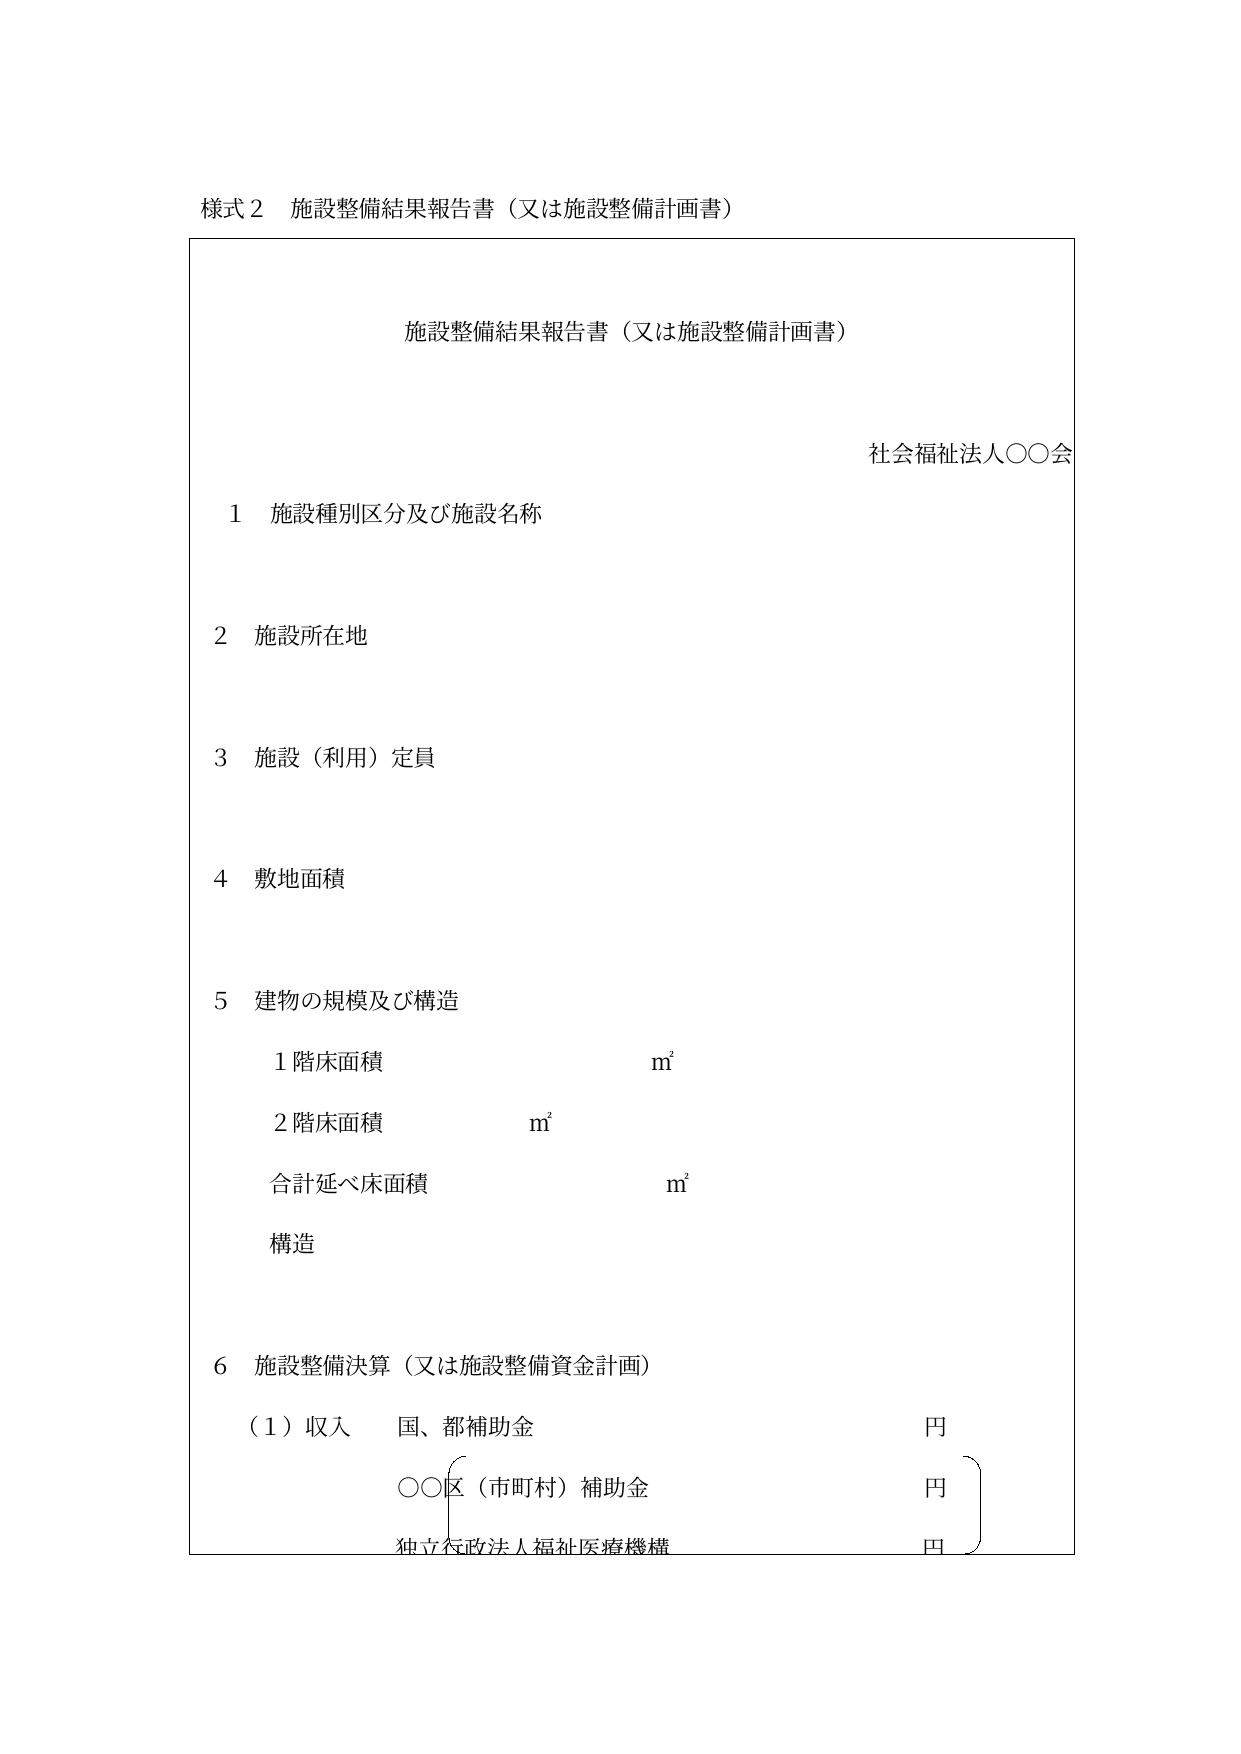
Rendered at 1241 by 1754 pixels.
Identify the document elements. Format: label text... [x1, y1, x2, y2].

table_header 施設整備結果報告書（又は施設整備計画書） 社会福祉法人○○会 １ 施設種別区分及び施設名称 ２ 施設所在地 ３ 施設（利用）定員 ４ 敷地面積 ５ 建物の規模及び構造 １階床面積 ㎡ ２階床面積 ㎡ 合計延べ床面積 ㎡ 構造 ６ 施設整備決算（又は施設整備資金計画） （１）収入 国、都補助金 円 ○○区（市町村）補助金 円 独立行政法人福祉医療機構 円 自己資金 円 内訳 法人本部繰越金 円 寄附金 円 ○○○ 円 合 計 円 （２）支出 土地購入費 円 建設工事費 円 設備整備費 円 設計監理費 円 合 計 円 ７ 工事期間（予定） （１）着工（予定） 平成 年 月 日 （２）竣工（予定） 平成 年 月 日 ８ 施設事業開始年月日（予定） 平成 年 月 日 [190, 239, 1074, 1554]
table_header [1075, 238, 1080, 1554]
text 様式２ 施設整備結果報告書（又は施設整備計画書） [177, 177, 1063, 238]
